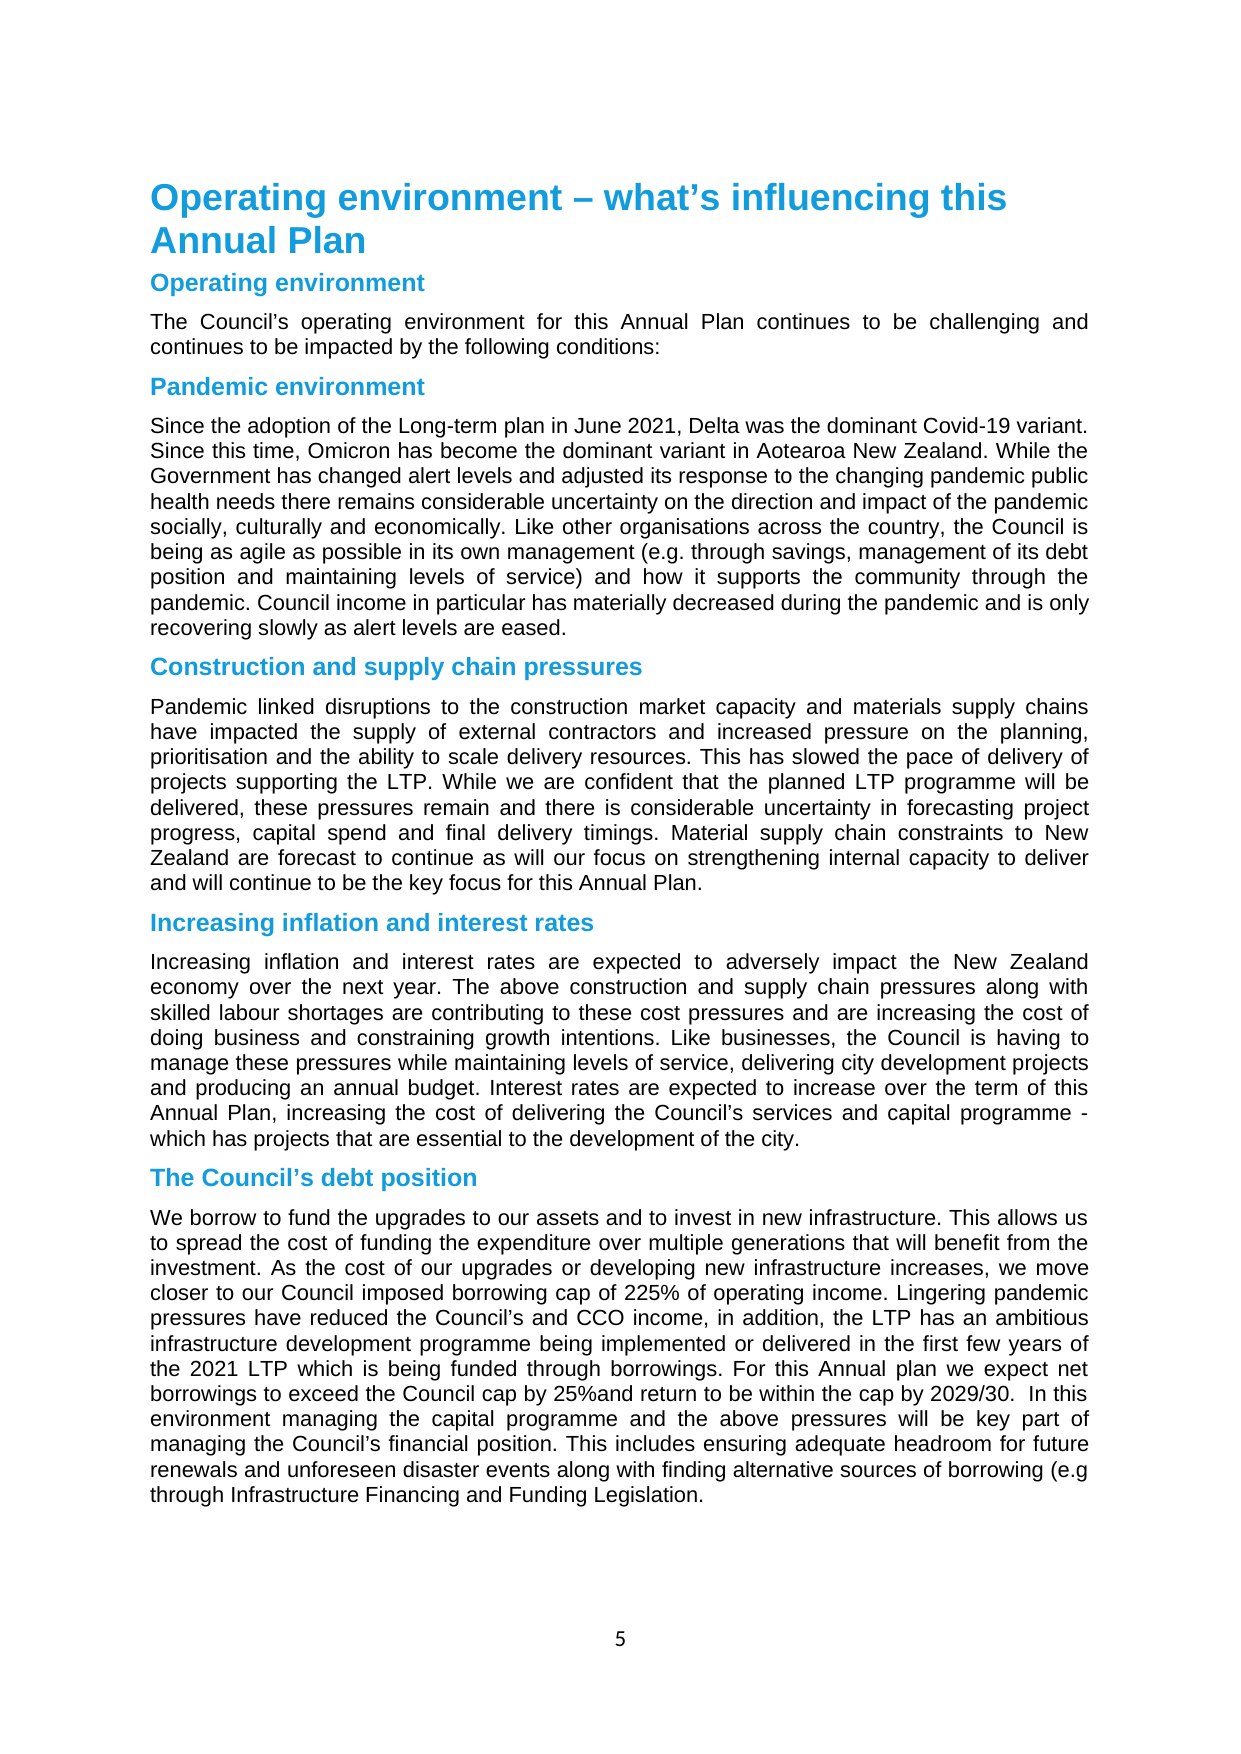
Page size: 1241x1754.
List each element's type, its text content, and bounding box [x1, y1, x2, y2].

text The Council’s operating environment for this Annual Plan continues to be challenging and continues to be impacted by the following conditions: [150, 309, 1090, 359]
text We borrow to fund the upgrades to our assets and to invest in new infrastructure. This allows us to spread the cost of funding the expenditure over multiple generations that will benefit from the investment. As the cost of our upgrades or developing new infrastructure increases, we move closer to our Council imposed borrowing cap of 225% of operating income. Lingering pandemic pressures have reduced the Council’s and CCO income, in addition, the LTP has an ambitious infrastructure development programme being implemented or delivered in the first few years of the 2021 LTP which is being funded through borrowings. For this Annual plan we expect net borrowings to exceed the Council cap by 25%and return to be within the cap by 2029/30. In this environment managing the capital programme and the above pressures will be key part of managing the Council’s financial position. This includes ensuring adequate headroom for future renewals and unforeseen disaster events along with finding alternative sources of borrowing (e.g through Infrastructure Financing and Funding Legislation. [150, 1204, 1090, 1507]
text Construction and supply chain pressures [150, 652, 1090, 681]
text The Council’s debt position [150, 1163, 1090, 1192]
text Pandemic environment [150, 372, 1090, 400]
text Increasing inflation and interest rates [150, 908, 1090, 936]
subtitle Operating environment – what’s influencing this Annual Plan [150, 175, 1090, 261]
text Since the adoption of the Long-term plan in June 2021, Delta was the dominant Covid-19 variant. Since this time, Omicron has become the dominant variant in Aotearoa New Zealand. While the Government has changed alert levels and adjusted its response to the changing pandemic public health needs there remains considerable uncertainty on the direction and impact of the pandemic socially, culturally and economically. Like other organisations across the country, the Council is being as agile as possible in its own management (e.g. through savings, management of its debt position and maintaining levels of service) and how it supports the community through the pandemic. Council income in particular has materially decreased during the pandemic and is only recovering slowly as alert levels are eased. [150, 413, 1090, 640]
text Pandemic linked disruptions to the construction market capacity and materials supply chains have impacted the supply of external contractors and increased pressure on the planning, prioritisation and the ability to scale delivery resources. This has slowed the pace of delivery of projects supporting the LTP. While we are confident that the planned LTP programme will be delivered, these pressures remain and there is considerable uncertainty in forecasting project progress, capital spend and final delivery timings. Material supply chain constraints to New Zealand are forecast to continue as will our focus on strengthening internal capacity to deliver and will continue to be the key focus for this Annual Plan. [150, 693, 1090, 895]
text Increasing inflation and interest rates are expected to adversely impact the New Zealand economy over the next year. The above construction and supply chain pressures along with skilled labour shortages are contributing to these cost pressures and are increasing the cost of doing business and constraining growth intentions. Like businesses, the Council is having to manage these pressures while maintaining levels of service, delivering city development projects and producing an annual budget. Interest rates are expected to increase over the term of this Annual Plan, increasing the cost of delivering the Council’s services and capital programme - which has projects that are essential to the development of the city. [150, 949, 1090, 1151]
text Operating environment [150, 267, 1090, 296]
